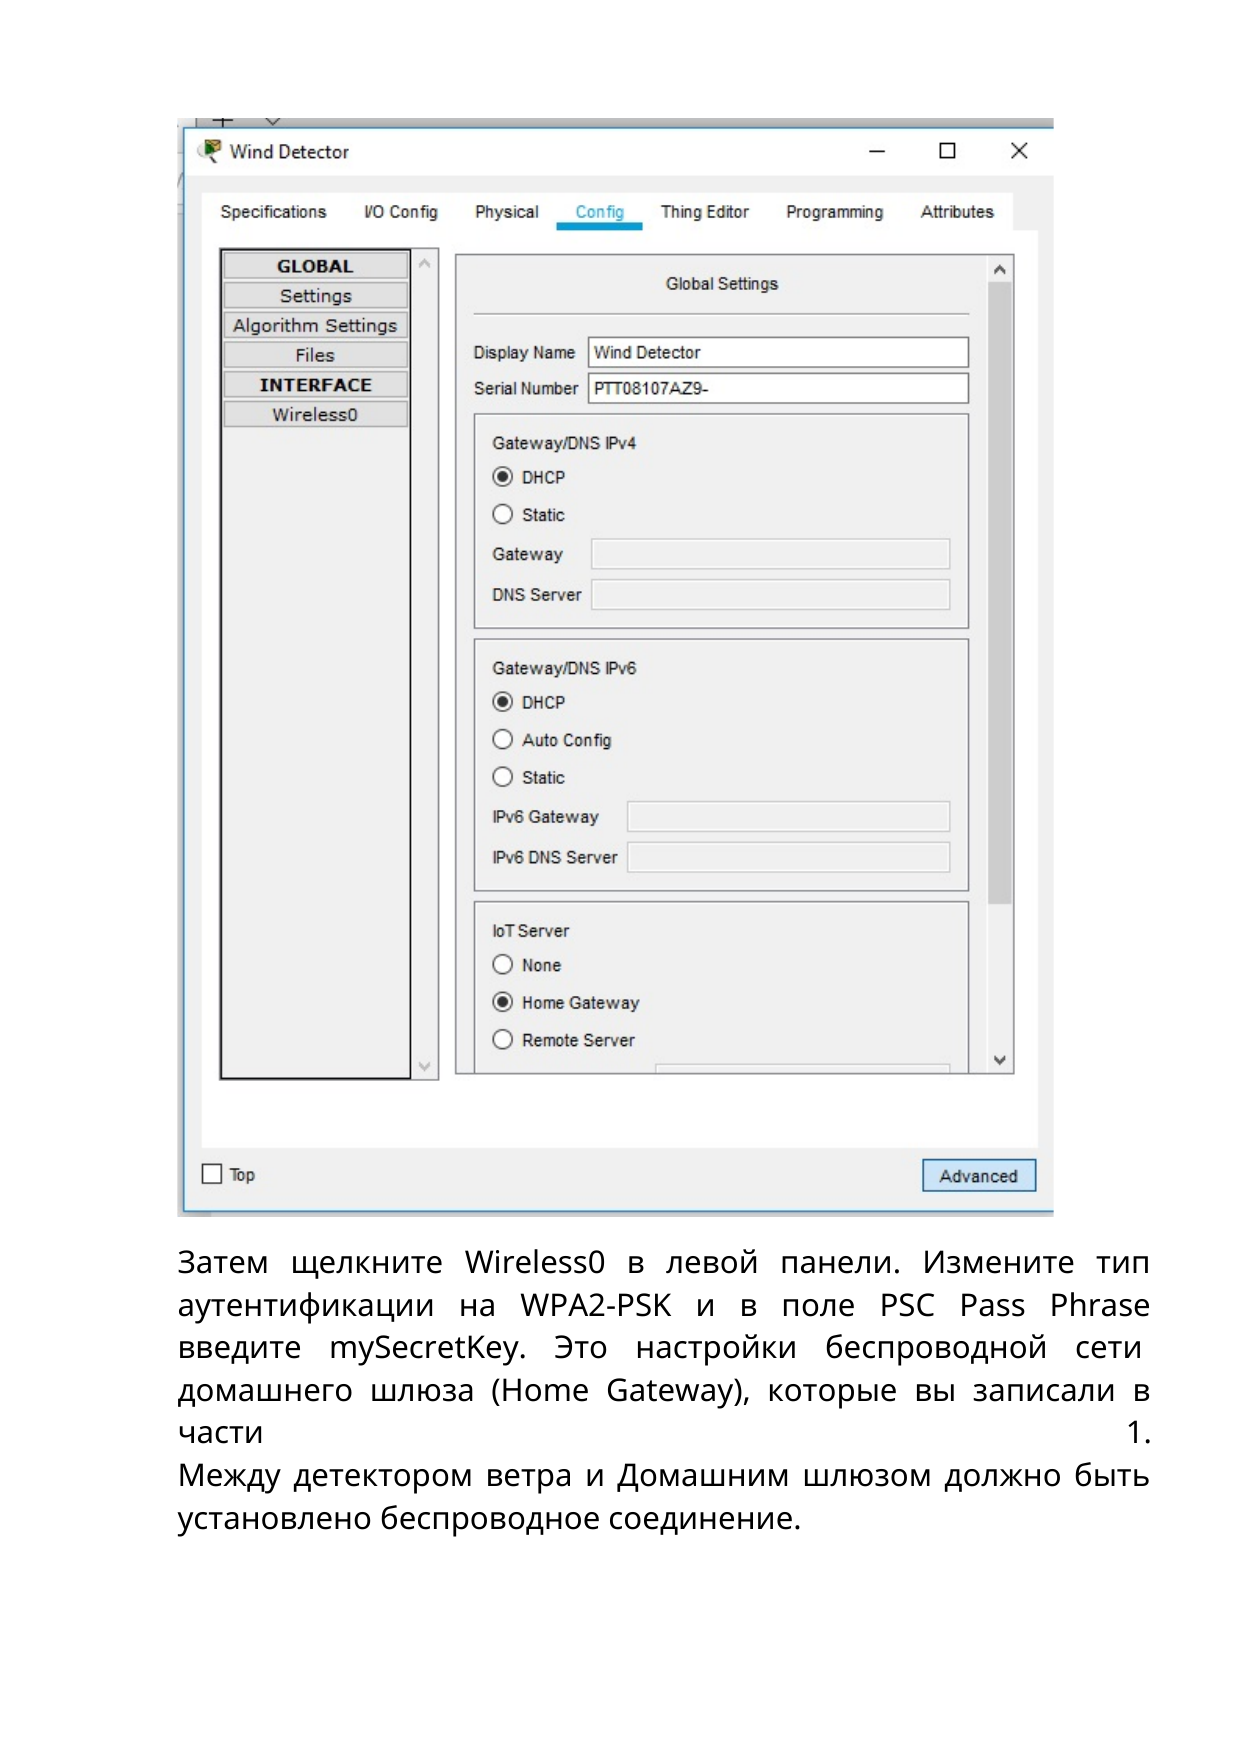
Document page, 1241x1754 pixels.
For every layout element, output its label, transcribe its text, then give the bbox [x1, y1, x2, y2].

text Затем щелкните Wireless0 в левой панели. Измените тип аутентификации на WPA2-PSK и в поле PSC Pass Phrase введите mySecretKey. Это настройки беспроводной сети домашнего шлюза (Home Gateway), которые вы записали в части 1. Между детектором ветра и Домашним шлюзом должно быть установлено беспроводное соединение. [177, 1240, 1152, 1538]
picture [177, 118, 1054, 1217]
